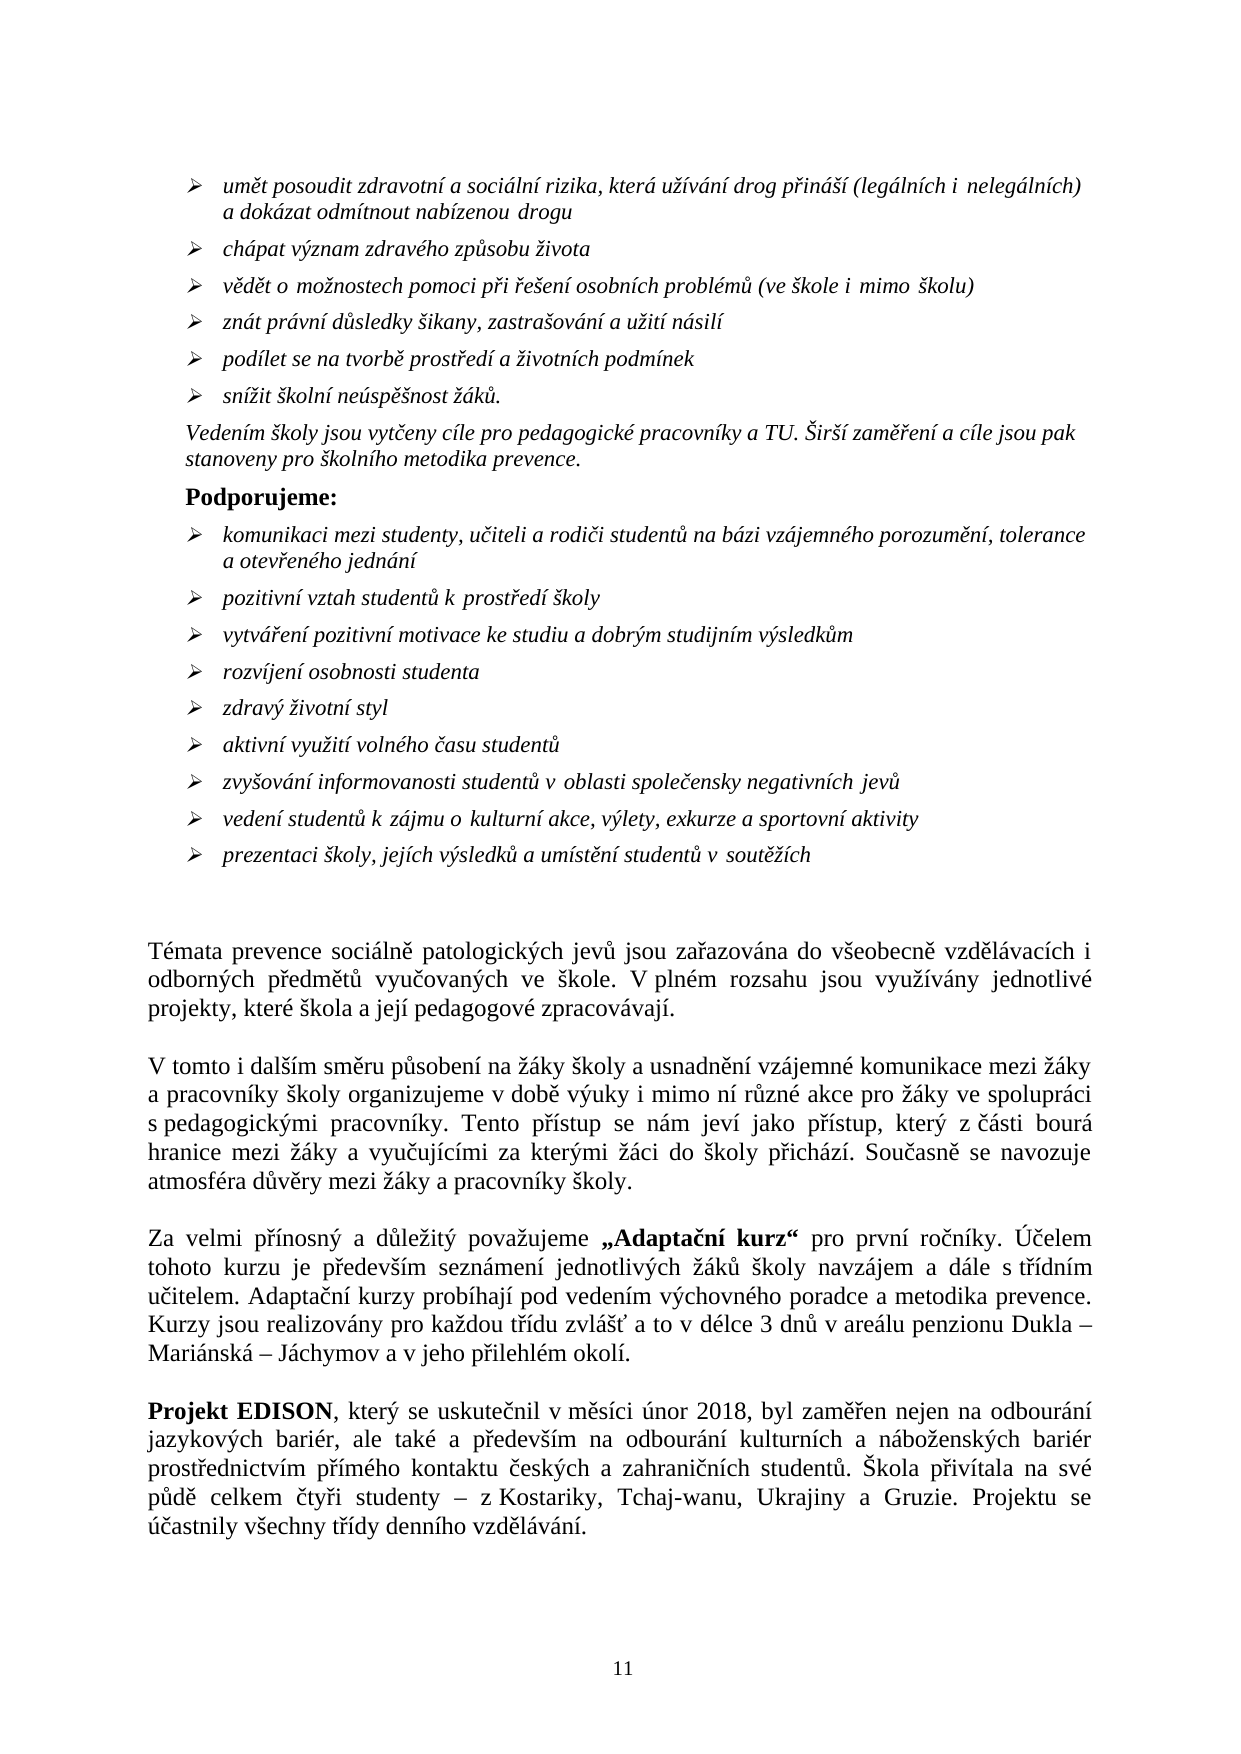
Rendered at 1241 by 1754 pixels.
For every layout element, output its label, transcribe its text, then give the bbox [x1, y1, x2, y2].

list vědět o možnostech pomoci při řešení osobních problémů (ve škole i mimo školu) [185, 272, 1092, 298]
text Za velmi přínosný a důležitý považujeme „Adaptační kurz“ pro první ročníky. Účelem tohoto kurzu je především seznámení jednotlivých žáků školy navzájem a dále s třídním učitelem. Adaptační kurzy probíhají pod vedením výchovného poradce a metodika prevence. Kurzy jsou realizovány pro každou třídu zvlášť a to v délce 3 dnů v areálu penzionu Dukla – Mariánská – Jáchymov a v jeho přilehlém okolí. [148, 1223, 1092, 1367]
list znát právní důsledky šikany, zastrašování a užití násilí [185, 308, 1092, 335]
list zdravý životní styl [185, 694, 1092, 721]
list zvyšování informovanosti studentů v oblasti společensky negativních jevů [185, 768, 1092, 794]
list chápat význam zdravého způsobu života [185, 235, 1092, 261]
list umět posoudit zdravotní a sociální rizika, která užívání drog přináší (legálních i nelegálních) a dokázat odmítnout nabízenou drogu [185, 172, 1092, 224]
list podílet se na tvorbě prostředí a životních podmínek [185, 345, 1092, 372]
list vytváření pozitivní motivace ke studiu a dobrým studijním výsledkům [185, 621, 1092, 647]
text Podporujeme: [185, 482, 1092, 511]
list pozitivní vztah studentů k prostředí školy [185, 584, 1092, 611]
list rozvíjení osobnosti studenta [185, 658, 1092, 684]
list snížit školní neúspěšnost žáků. [185, 382, 1092, 408]
text Projekt EDISON, který se uskutečnil v měsíci únor 2018, byl zaměřen nejen na odbourání jazykových bariér, ale také a především na odbourání kulturních a náboženských bariér prostřednictvím přímého kontaktu českých a zahraničních studentů. Škola přivítala na své půdě celkem čtyři studenty – z Kostariky, Tchaj-wanu, Ukrajiny a Gruzie. Projektu se účastnily všechny třídy denního vzdělávání. [148, 1396, 1092, 1539]
text V tomto i dalším směru působení na žáky školy a usnadnění vzájemné komunikace mezi žáky a pracovníky školy organizujeme v době výuky i mimo ní různé akce pro žáky ve spolupráci s pedagogickými pracovníky. Tento přístup se nám jeví jako přístup, který z části bourá hranice mezi žáky a vyučujícími za kterými žáci do školy přichází. Současně se navozuje atmosféra důvěry mezi žáky a pracovníky školy. [148, 1051, 1092, 1194]
list prezentaci školy, jejích výsledků a umístění studentů v soutěžích [185, 842, 1092, 868]
list vedení studentů k zájmu o kulturní akce, výlety, exkurze a sportovní aktivity [185, 805, 1092, 831]
list komunikaci mezi studenty, učiteli a rodiči studentů na bázi vzájemného porozumění, tolerance a otevřeného jednání [185, 521, 1092, 574]
list aktivní využití volného času studentů [185, 731, 1092, 758]
text Témata prevence sociálně patologických jevů jsou zařazována do všeobecně vzdělávacích i odborných předmětů vyučovaných ve škole. V plném rozsahu jsou využívány jednotlivé projekty, které škola a její pedagogové zpracovávají. [148, 936, 1092, 1022]
text Vedením školy jsou vytčeny cíle pro pedagogické pracovníky a TU. Širší zaměření a cíle jsou pak stanoveny pro školního metodika prevence. [185, 419, 1092, 471]
